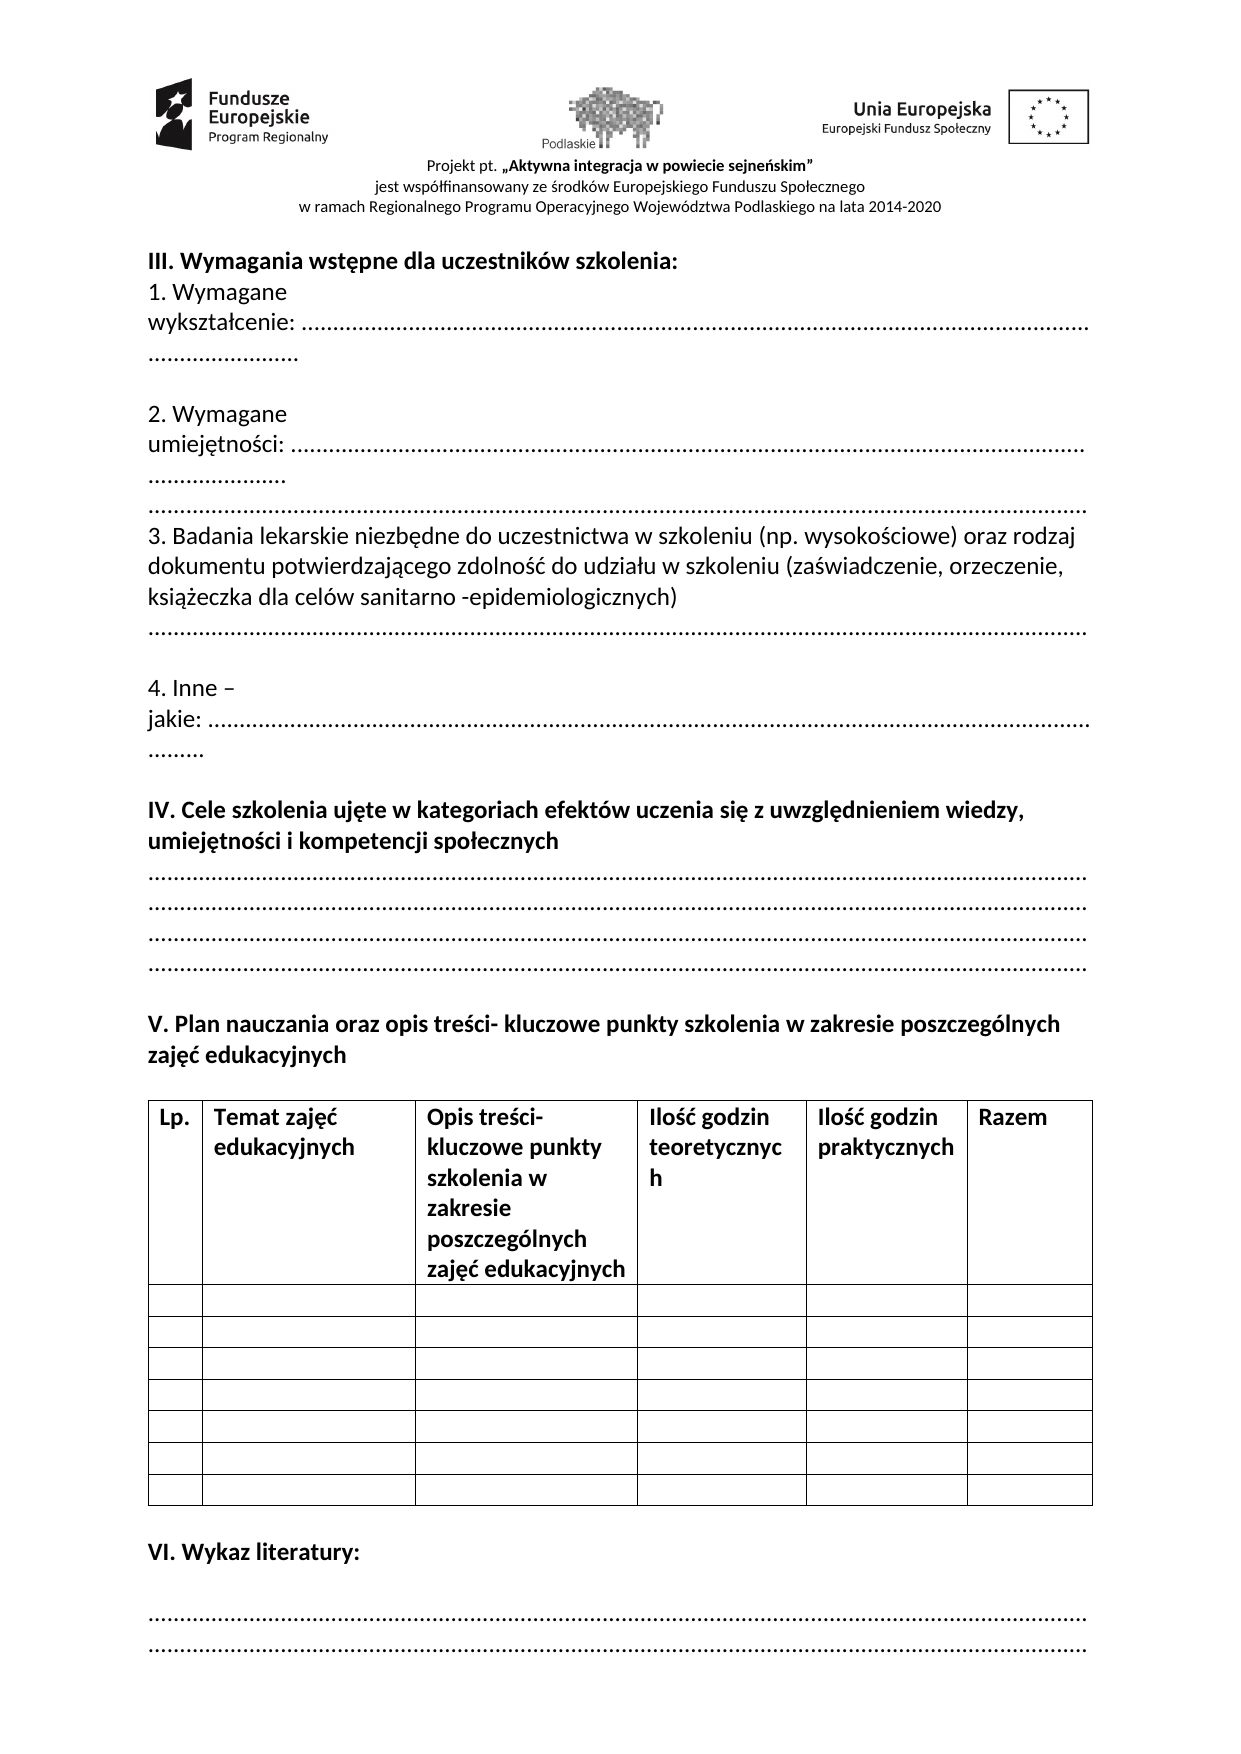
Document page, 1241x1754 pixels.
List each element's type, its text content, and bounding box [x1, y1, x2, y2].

text ..................................................................................................................................................... [148, 489, 1093, 520]
text ..................................................................................................................................................... [148, 856, 1093, 886]
table_cell [416, 1443, 637, 1473]
table_cell [149, 1380, 202, 1410]
table_cell [807, 1285, 967, 1316]
table_cell [203, 1348, 415, 1379]
table_cell [638, 1443, 806, 1473]
table_cell [968, 1285, 1092, 1316]
text ..................................................................................................................................................... [148, 886, 1093, 917]
table_cell [807, 1380, 967, 1410]
table_cell [968, 1411, 1092, 1442]
text V. Plan nauczania oraz opis treści- kluczowe punkty szkolenia w zakresie poszczególnych zajęć edukacyjnych [148, 1008, 1093, 1069]
table_cell [416, 1317, 637, 1347]
text 2. Wymagane umiejętności: .................................................................................................................................................... [148, 398, 1093, 489]
text ..................................................................................................................................................... [148, 1628, 1093, 1659]
table_cell [638, 1285, 806, 1316]
table_cell [203, 1317, 415, 1347]
text III. Wymagania wstępne dla uczestników szkolenia: [148, 245, 1093, 276]
table_cell [968, 1348, 1092, 1379]
table_cell [149, 1285, 202, 1316]
table_cell [149, 1348, 202, 1379]
table_cell [416, 1475, 637, 1505]
table_cell [416, 1348, 637, 1379]
table_header Opis treści- kluczowe punkty szkolenia w zakresie poszczególnych zajęć edukacyjnych [416, 1101, 637, 1284]
table_cell [203, 1475, 415, 1505]
text ..................................................................................................................................................... [148, 917, 1093, 947]
table_header Temat zajęć edukacyjnych [203, 1101, 415, 1284]
table_cell [807, 1411, 967, 1442]
text ..................................................................................................................................................... [148, 612, 1093, 642]
table_cell [203, 1380, 415, 1410]
table_cell [968, 1317, 1092, 1347]
table_cell [203, 1443, 415, 1473]
table_cell [203, 1411, 415, 1442]
table_cell [638, 1475, 806, 1505]
table_cell [638, 1411, 806, 1442]
table_cell [149, 1317, 202, 1347]
table_cell [149, 1411, 202, 1442]
table_cell [203, 1285, 415, 1316]
table_cell [638, 1380, 806, 1410]
table_cell [416, 1285, 637, 1316]
table_header Ilość godzin praktycznych [807, 1101, 967, 1284]
text VI. Wykaz literatury: [148, 1537, 1093, 1567]
table_cell [968, 1443, 1092, 1473]
table_cell [149, 1475, 202, 1505]
text 4. Inne – jakie: ..................................................................................................................................................... [148, 673, 1093, 764]
table_cell [638, 1317, 806, 1347]
picture [147, 73, 1093, 156]
table_header Razem [968, 1101, 1092, 1284]
table_header Ilość godzin teoretycznych [638, 1101, 806, 1284]
table_cell [807, 1475, 967, 1505]
text 1. Wymagane wykształcenie: ..................................................................................................................................................... [148, 276, 1093, 367]
text 3. Badania lekarskie niezbędne do uczestnictwa w szkoleniu (np. wysokościowe) oraz rodzaj dokumentu potwierdzającego zdolność do udziału w szkoleniu (zaświadczenie, orzeczenie, książeczka dla celów sanitarno -epidemiologicznych) [148, 520, 1093, 612]
table_cell [416, 1380, 637, 1410]
text IV. Cele szkolenia ujęte w kategoriach efektów uczenia się z uwzględnieniem wiedzy, umiejętności i kompetencji społecznych [148, 795, 1093, 856]
text ..................................................................................................................................................... [148, 1598, 1093, 1628]
table_cell [416, 1411, 637, 1442]
text ..................................................................................................................................................... [148, 947, 1093, 978]
table_cell [807, 1317, 967, 1347]
table_cell [638, 1348, 806, 1379]
table_cell [968, 1475, 1092, 1505]
table_header Lp. [149, 1101, 202, 1284]
table_cell [807, 1348, 967, 1379]
table_cell [149, 1443, 202, 1473]
table_cell [968, 1380, 1092, 1410]
table_cell [807, 1443, 967, 1473]
